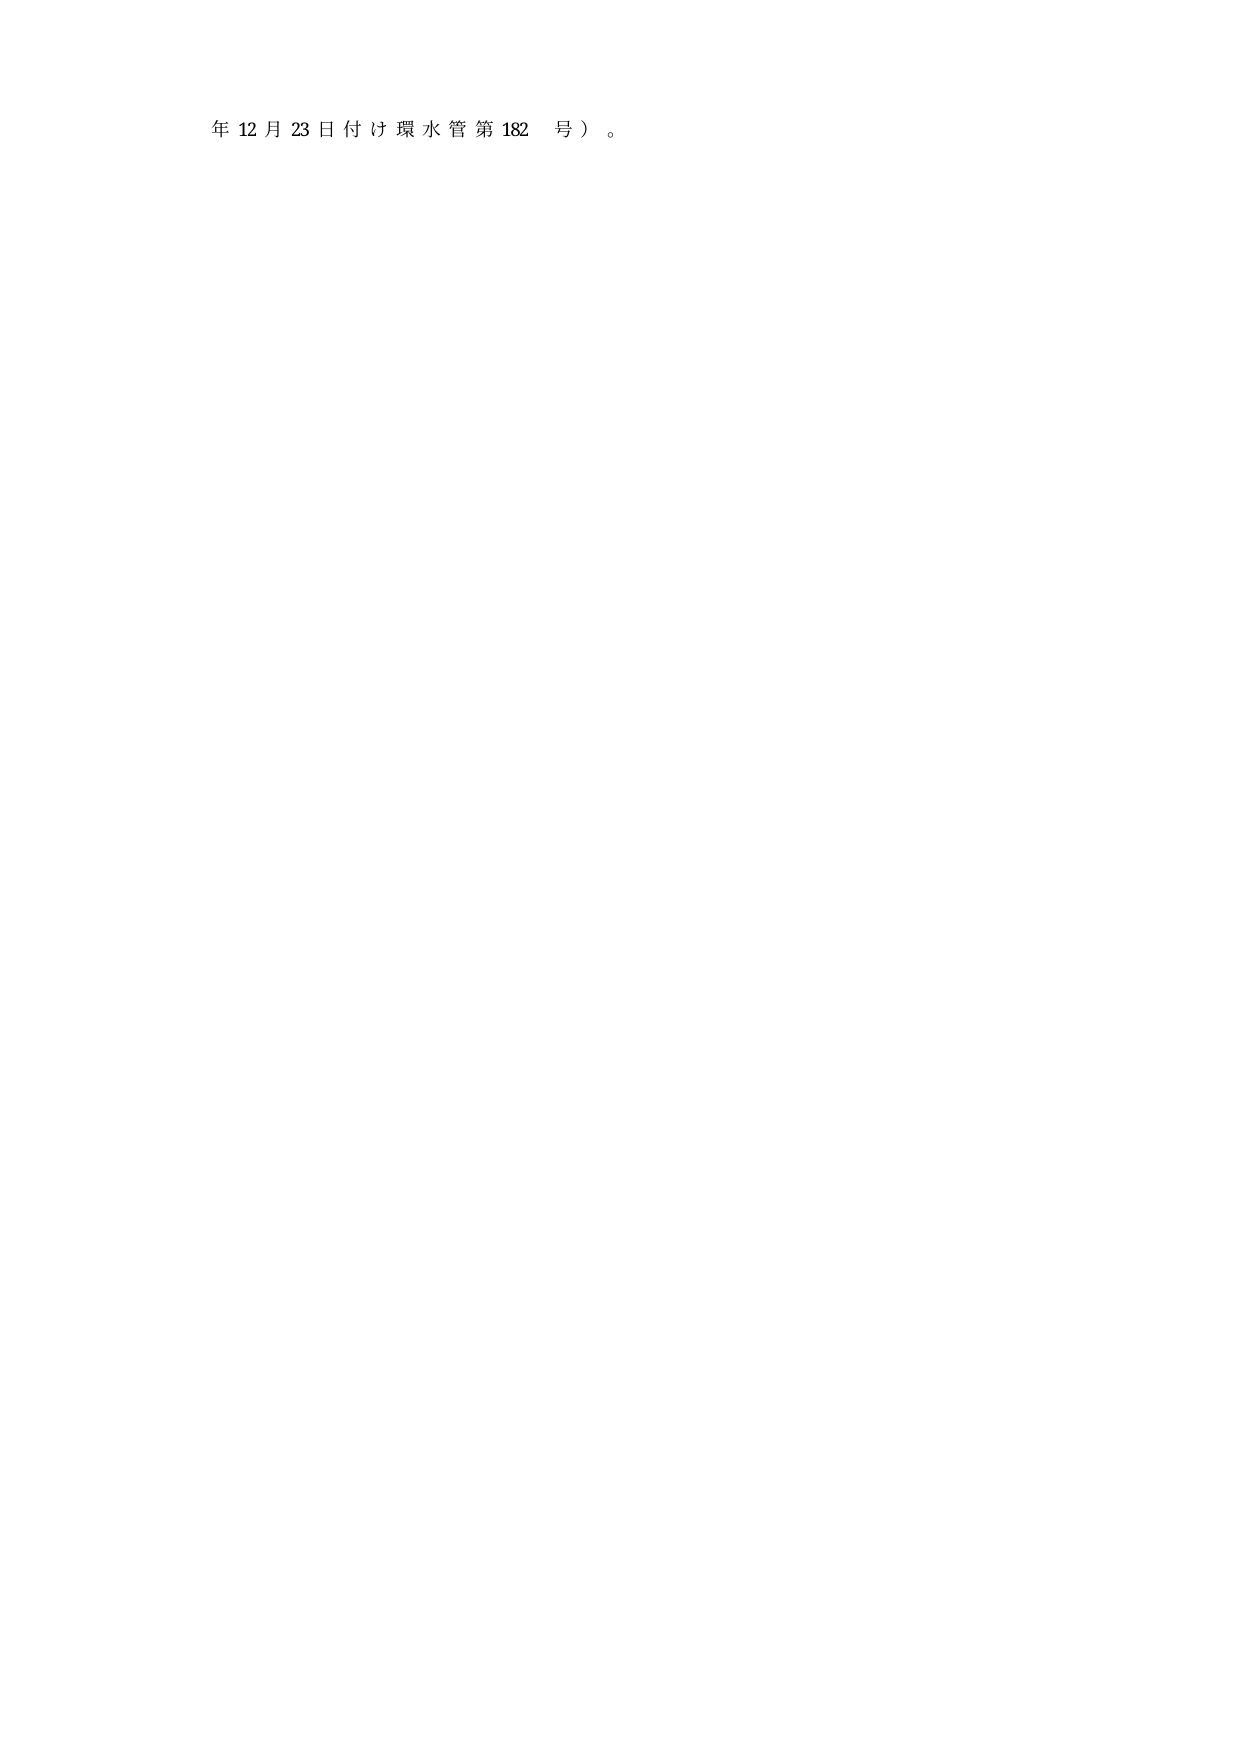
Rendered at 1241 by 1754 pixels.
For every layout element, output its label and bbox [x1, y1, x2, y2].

text [134, 114, 1108, 143]
